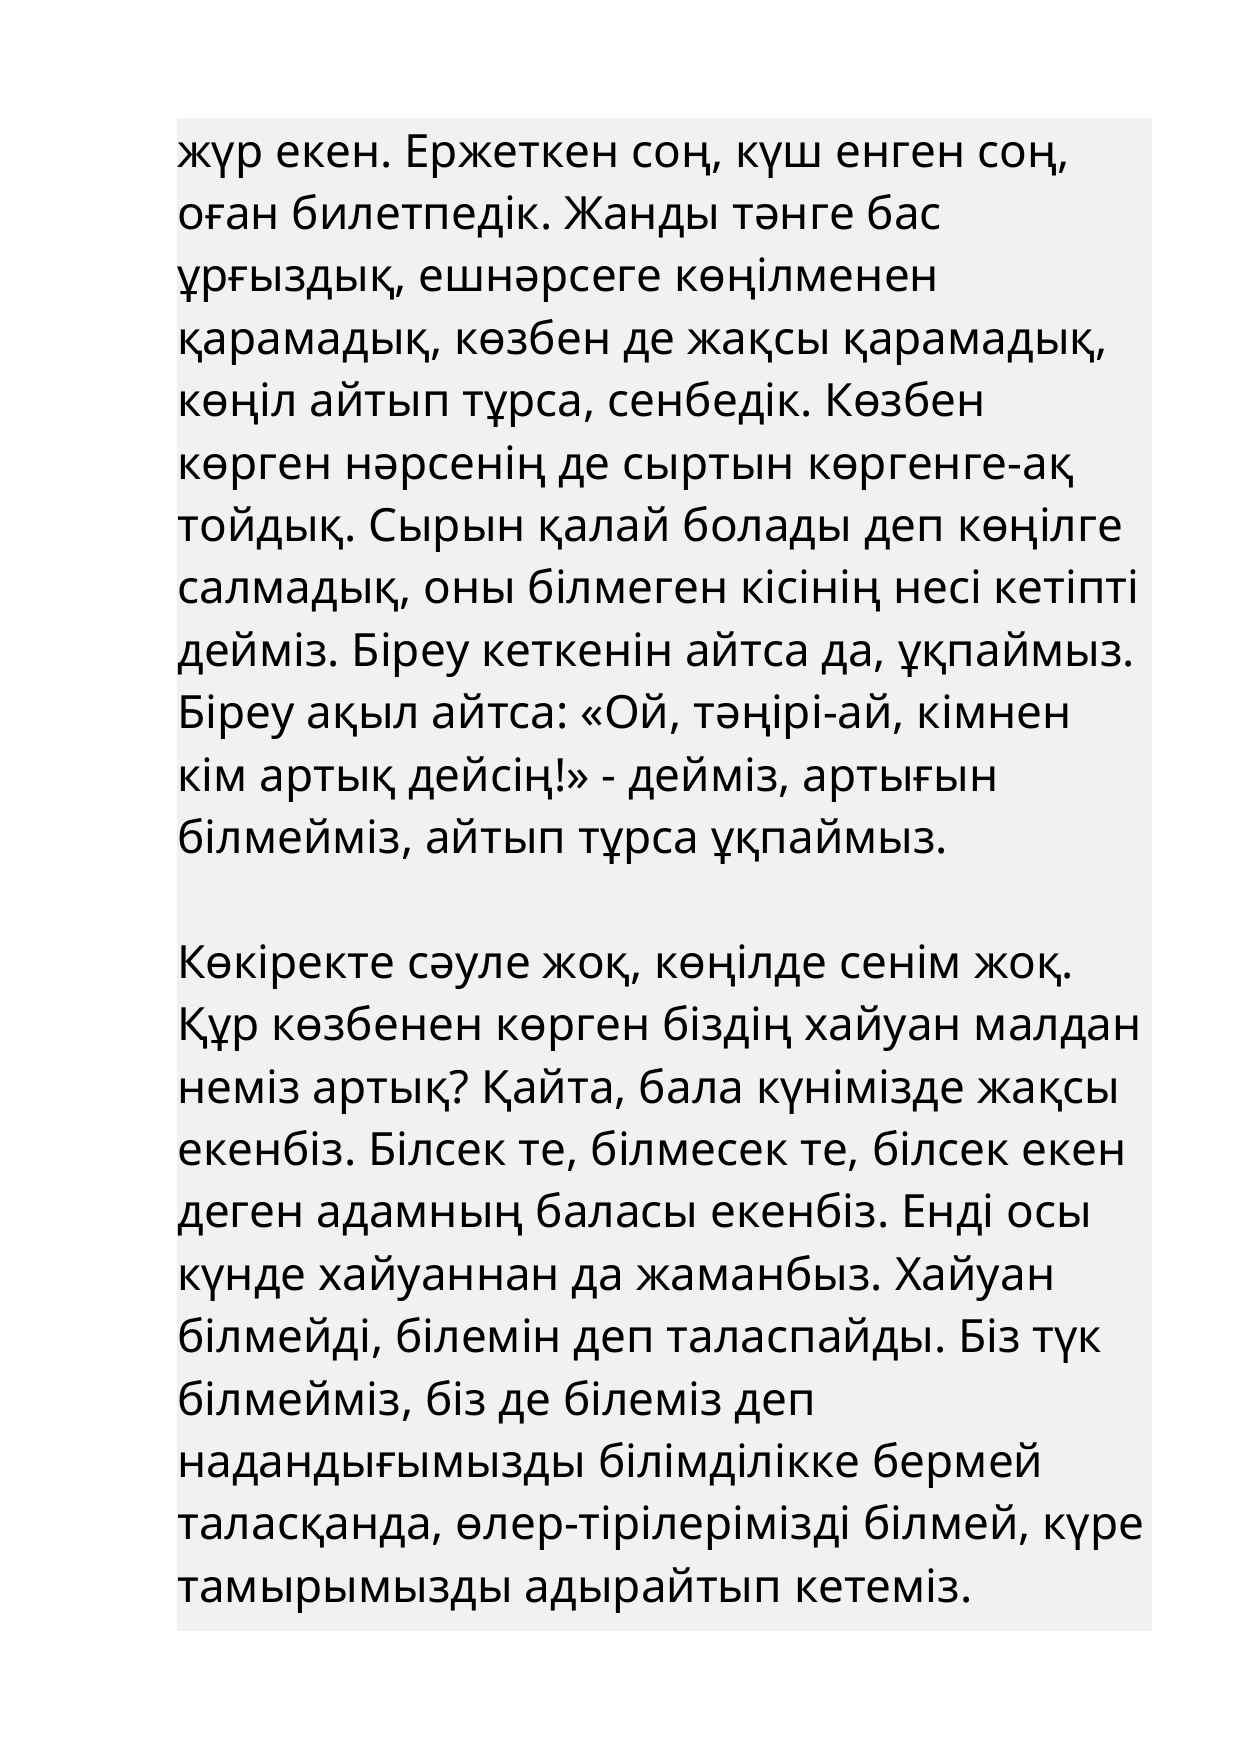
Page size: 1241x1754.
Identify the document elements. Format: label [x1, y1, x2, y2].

table_cell [177, 118, 1152, 1631]
